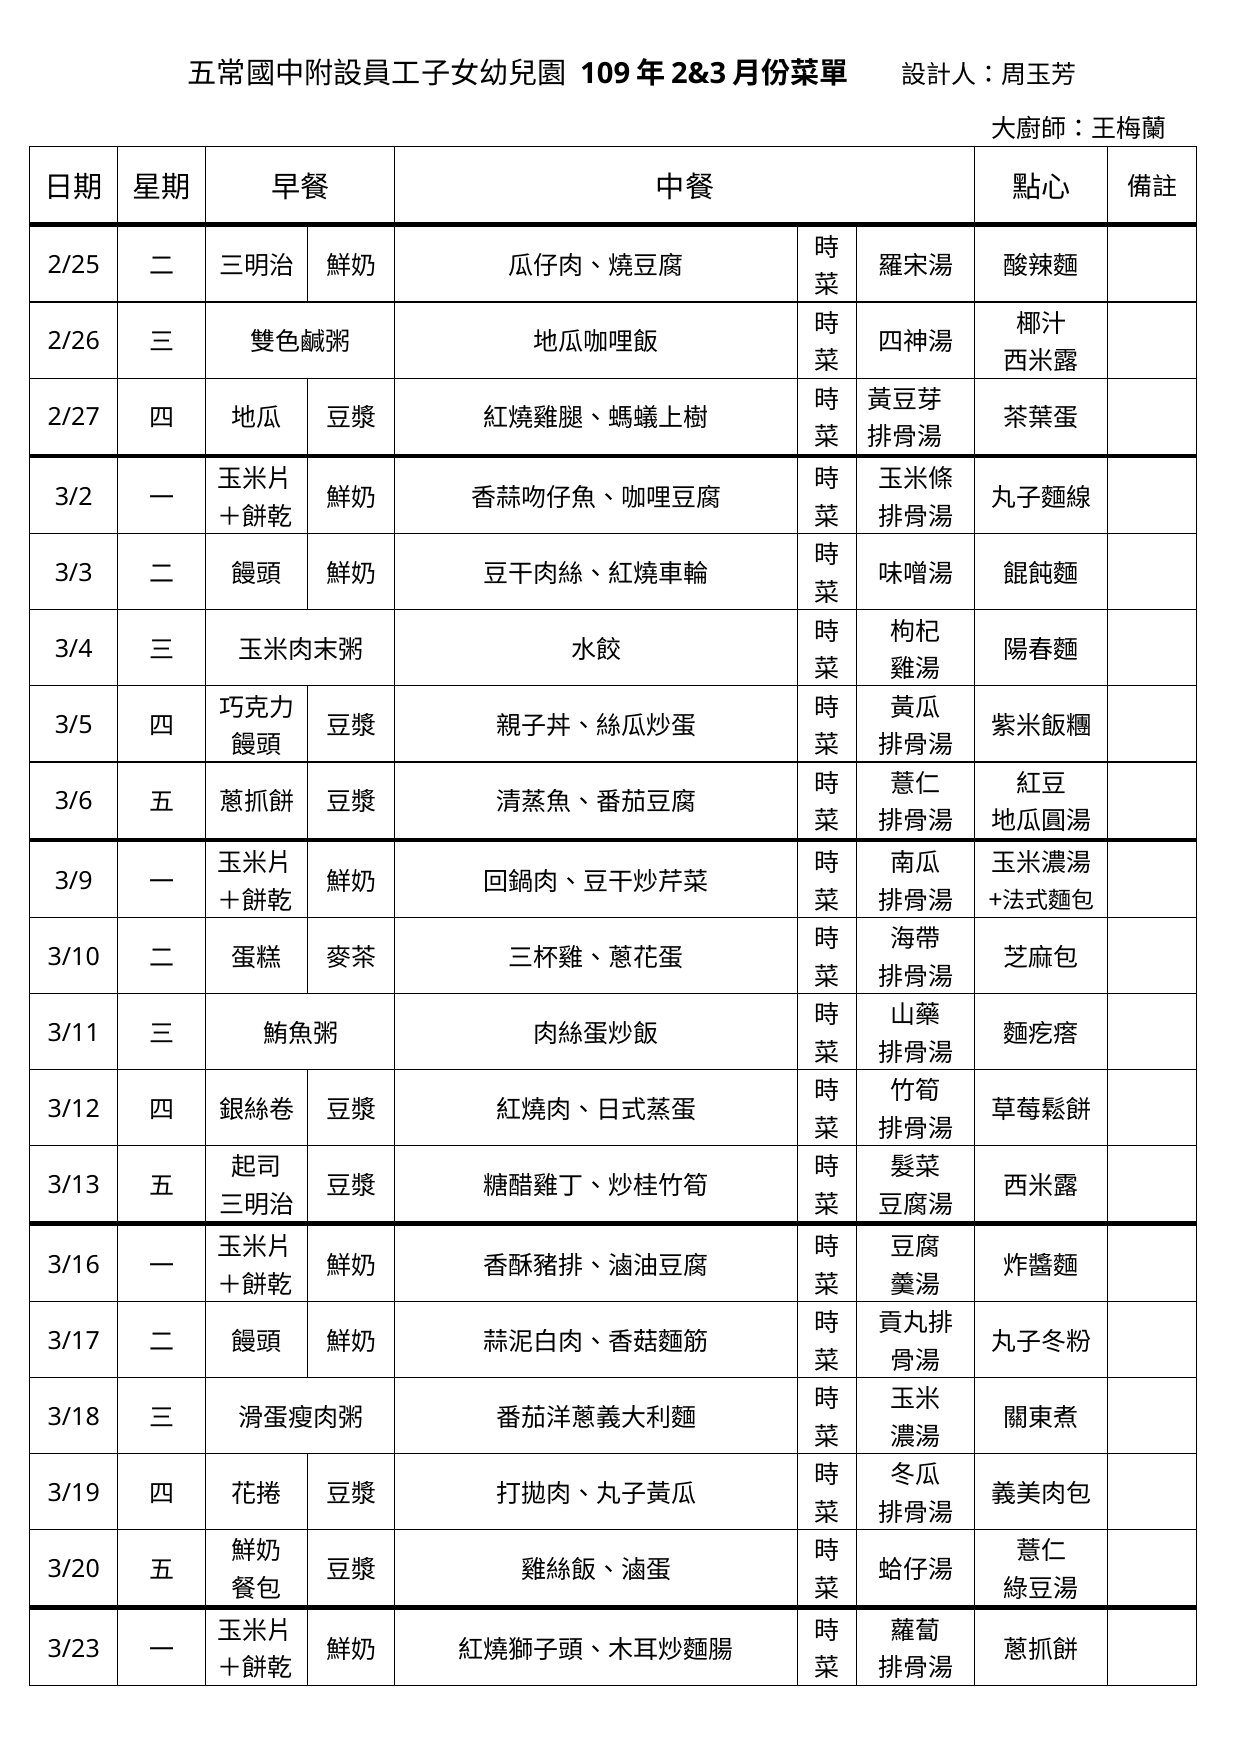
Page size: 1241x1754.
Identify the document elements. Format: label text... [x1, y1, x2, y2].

table_cell 三 [118, 610, 205, 685]
table_cell 四 [118, 379, 205, 453]
table_cell 豆漿 [308, 686, 394, 761]
table_cell 2/26 [30, 303, 117, 377]
table_cell 蛋糕 [206, 918, 307, 993]
table_cell 地瓜咖哩飯 [395, 303, 797, 377]
table_cell 時菜 [798, 610, 856, 685]
table_cell 鮮奶 餐包 [206, 1530, 307, 1605]
table_cell 薏仁 排骨湯 [857, 763, 974, 837]
table_cell 3/18 [30, 1378, 117, 1453]
table_cell 髮菜 豆腐湯 [857, 1146, 974, 1221]
table_cell 紫米飯糰 [975, 686, 1107, 761]
table_cell 時菜 [798, 1454, 856, 1529]
table_header 早餐 [206, 147, 394, 222]
table_header 星期 [118, 147, 205, 222]
table_cell [1108, 227, 1196, 301]
table_cell 打拋肉、丸子黃瓜 [395, 1454, 797, 1529]
table_cell [1108, 1226, 1196, 1301]
table_cell 時菜 [798, 379, 856, 453]
table_cell 義美肉包 [975, 1454, 1107, 1529]
table_cell [1108, 458, 1196, 533]
table_cell 豆漿 [308, 379, 394, 453]
table_cell 起司 三明治 [206, 1146, 307, 1221]
table_cell 3/10 [30, 918, 117, 993]
table_cell 南瓜 排骨湯 [857, 842, 974, 917]
table_cell [1108, 1610, 1196, 1685]
table_cell 玉米片＋餅乾 [206, 458, 307, 533]
table_cell 番茄洋蔥義大利麵 [395, 1378, 797, 1453]
table_cell 銀絲卷 [206, 1070, 307, 1145]
table_cell 味噌湯 [857, 534, 974, 609]
table_cell 鮮奶 [308, 534, 394, 609]
table_cell 蒜泥白肉、香菇麵筋 [395, 1302, 797, 1377]
table_cell 枸杞 雞湯 [857, 610, 974, 685]
table_cell 蛤仔湯 [857, 1530, 974, 1605]
table_cell 西米露 [975, 1146, 1107, 1221]
table_cell 時菜 [798, 227, 856, 301]
table_cell 3/4 [30, 610, 117, 685]
table_cell [1108, 379, 1196, 453]
table_cell 三 [118, 1378, 205, 1453]
table_cell 時菜 [798, 842, 856, 917]
table_cell 陽春麵 [975, 610, 1107, 685]
table_cell 芝麻包 [975, 918, 1107, 993]
table_cell [1108, 842, 1196, 917]
table_cell 3/17 [30, 1302, 117, 1377]
table_cell 貢丸排骨湯 [857, 1302, 974, 1377]
table_cell 酸辣麵 [975, 227, 1107, 301]
table_cell 五 [118, 763, 205, 837]
table_cell 鮮奶 [308, 1226, 394, 1301]
table_cell 3/23 [30, 1610, 117, 1685]
table_cell 竹筍 排骨湯 [857, 1070, 974, 1145]
table_cell 時菜 [798, 918, 856, 993]
table_cell 四 [118, 1070, 205, 1145]
table_cell 一 [118, 1226, 205, 1301]
table_cell 時菜 [798, 763, 856, 837]
table_cell 山藥 排骨湯 [857, 994, 974, 1069]
table_cell 水餃 [395, 610, 797, 685]
table_cell 麵疙瘩 [975, 994, 1107, 1069]
table_cell 海帶 排骨湯 [857, 918, 974, 993]
table_cell 豆腐 羹湯 [857, 1226, 974, 1301]
table_cell 肉絲蛋炒飯 [395, 994, 797, 1069]
table_cell 三 [118, 994, 205, 1069]
table_cell 蔥抓餅 [975, 1610, 1107, 1685]
table_cell 巧克力饅頭 [206, 686, 307, 761]
table_cell 羅宋湯 [857, 227, 974, 301]
table_cell 四神湯 [857, 303, 974, 377]
table_cell 玉米片＋餅乾 [206, 842, 307, 917]
table_cell 3/3 [30, 534, 117, 609]
table_cell 黃豆芽排骨湯 [857, 379, 974, 453]
table_cell 二 [118, 227, 205, 301]
table_cell 玉米片＋餅乾 [206, 1610, 307, 1685]
table_cell 關東煮 [975, 1378, 1107, 1453]
table_cell 時菜 [798, 1146, 856, 1221]
table_cell 二 [118, 1302, 205, 1377]
table_cell 豆漿 [308, 1454, 394, 1529]
table_cell [1108, 1070, 1196, 1145]
table_header 備註 [1108, 147, 1196, 222]
table_cell 時菜 [798, 1226, 856, 1301]
table_cell 雙色鹹粥 [206, 303, 394, 377]
table_cell 時菜 [798, 534, 856, 609]
table_cell 3/12 [30, 1070, 117, 1145]
table_cell 玉米條 排骨湯 [857, 458, 974, 533]
table_cell [1108, 763, 1196, 837]
table_cell 丸子麵線 [975, 458, 1107, 533]
table_cell [1108, 1530, 1196, 1605]
table_cell 草莓鬆餅 [975, 1070, 1107, 1145]
table_cell 五 [118, 1146, 205, 1221]
table_cell [1108, 1454, 1196, 1529]
table_cell 冬瓜 排骨湯 [857, 1454, 974, 1529]
table_header 日期 [30, 147, 117, 222]
table_cell 3/9 [30, 842, 117, 917]
table_cell 饅頭 [206, 534, 307, 609]
table_cell 玉米肉末粥 [206, 610, 394, 685]
table_cell 3/11 [30, 994, 117, 1069]
table_cell 滑蛋瘦肉粥 [206, 1378, 394, 1453]
table_cell 時菜 [798, 1610, 856, 1685]
table_cell 一 [118, 842, 205, 917]
table_cell 三杯雞、蔥花蛋 [395, 918, 797, 993]
table_cell 花捲 [206, 1454, 307, 1529]
table_cell 饅頭 [206, 1302, 307, 1377]
table_cell 3/13 [30, 1146, 117, 1221]
table_cell 薏仁 綠豆湯 [975, 1530, 1107, 1605]
table_cell 丸子冬粉 [975, 1302, 1107, 1377]
table_cell 黃瓜 排骨湯 [857, 686, 974, 761]
table_cell 三 [118, 303, 205, 377]
table_cell 豆干肉絲、紅燒車輪 [395, 534, 797, 609]
table_cell 五 [118, 1530, 205, 1605]
table_cell 椰汁 西米露 [975, 303, 1107, 377]
table_cell [1108, 994, 1196, 1069]
table_cell 一 [118, 458, 205, 533]
table_cell 豆漿 [308, 1070, 394, 1145]
table_cell 時菜 [798, 1302, 856, 1377]
table_cell [1108, 534, 1196, 609]
table_cell [1108, 918, 1196, 993]
table_cell 親子丼、絲瓜炒蛋 [395, 686, 797, 761]
table_cell 雞絲飯、滷蛋 [395, 1530, 797, 1605]
table_header 點心 [975, 147, 1107, 222]
text 大廚師：王梅蘭 [74, 108, 1167, 146]
table_cell 香酥豬排、滷油豆腐 [395, 1226, 797, 1301]
table_cell 3/16 [30, 1226, 117, 1301]
table_cell 瓜仔肉、燒豆腐 [395, 227, 797, 301]
table_header 中餐 [395, 147, 974, 222]
table_cell [1108, 303, 1196, 377]
table_cell 二 [118, 534, 205, 609]
table_cell 炸醬麵 [975, 1226, 1107, 1301]
table_cell 3/6 [30, 763, 117, 837]
table_cell 一 [118, 1610, 205, 1685]
table_cell 餛飩麵 [975, 534, 1107, 609]
table_cell 鮮奶 [308, 227, 394, 301]
table_cell 茶葉蛋 [975, 379, 1107, 453]
table_cell 紅燒獅子頭、木耳炒麵腸 [395, 1610, 797, 1685]
table_cell 時菜 [798, 994, 856, 1069]
table_cell 時菜 [798, 303, 856, 377]
table_cell 時菜 [798, 686, 856, 761]
table_cell 時菜 [798, 458, 856, 533]
table_cell 3/20 [30, 1530, 117, 1605]
table_cell 鮮奶 [308, 842, 394, 917]
table_cell 蘿蔔 排骨湯 [857, 1610, 974, 1685]
table_cell 紅燒雞腿、螞蟻上樹 [395, 379, 797, 453]
table_cell 玉米片＋餅乾 [206, 1226, 307, 1301]
table_cell 香蒜吻仔魚、咖哩豆腐 [395, 458, 797, 533]
table_cell 2/25 [30, 227, 117, 301]
table_cell 時菜 [798, 1378, 856, 1453]
table_cell [1108, 1378, 1196, 1453]
table_cell [1108, 1146, 1196, 1221]
table_cell [1108, 686, 1196, 761]
table_cell 豆漿 [308, 1146, 394, 1221]
table_cell 鮮奶 [308, 458, 394, 533]
table_cell 回鍋肉、豆干炒芹菜 [395, 842, 797, 917]
table_cell 地瓜 [206, 379, 307, 453]
table_cell 2/27 [30, 379, 117, 453]
table_cell 鮮奶 [308, 1302, 394, 1377]
table_cell 時菜 [798, 1070, 856, 1145]
table_cell 紅豆 地瓜圓湯 [975, 763, 1107, 837]
table_cell 紅燒肉、日式蒸蛋 [395, 1070, 797, 1145]
table_cell 蔥抓餅 [206, 763, 307, 837]
table_cell 玉米濃湯+法式麵包 [975, 842, 1107, 917]
table_cell 3/5 [30, 686, 117, 761]
table_cell 豆漿 [308, 763, 394, 837]
table_cell 清蒸魚、番茄豆腐 [395, 763, 797, 837]
table_cell 三明治 [206, 227, 307, 301]
table_cell 3/19 [30, 1454, 117, 1529]
table_cell 四 [118, 686, 205, 761]
table_cell 鮪魚粥 [206, 994, 394, 1069]
table_cell 麥茶 [308, 918, 394, 993]
table_cell 鮮奶 [308, 1610, 394, 1685]
table_cell 豆漿 [308, 1530, 394, 1605]
text 五常國中附設員工子女幼兒園 109年2&3月份菜單 設計人：周玉芳 [74, 33, 1167, 108]
table_cell 3/2 [30, 458, 117, 533]
table_cell [1108, 1302, 1196, 1377]
table_cell 糖醋雞丁、炒桂竹筍 [395, 1146, 797, 1221]
table_cell 四 [118, 1454, 205, 1529]
table_cell 二 [118, 918, 205, 993]
table_cell 時菜 [798, 1530, 856, 1605]
table_cell [1108, 610, 1196, 685]
table_cell 玉米 濃湯 [857, 1378, 974, 1453]
